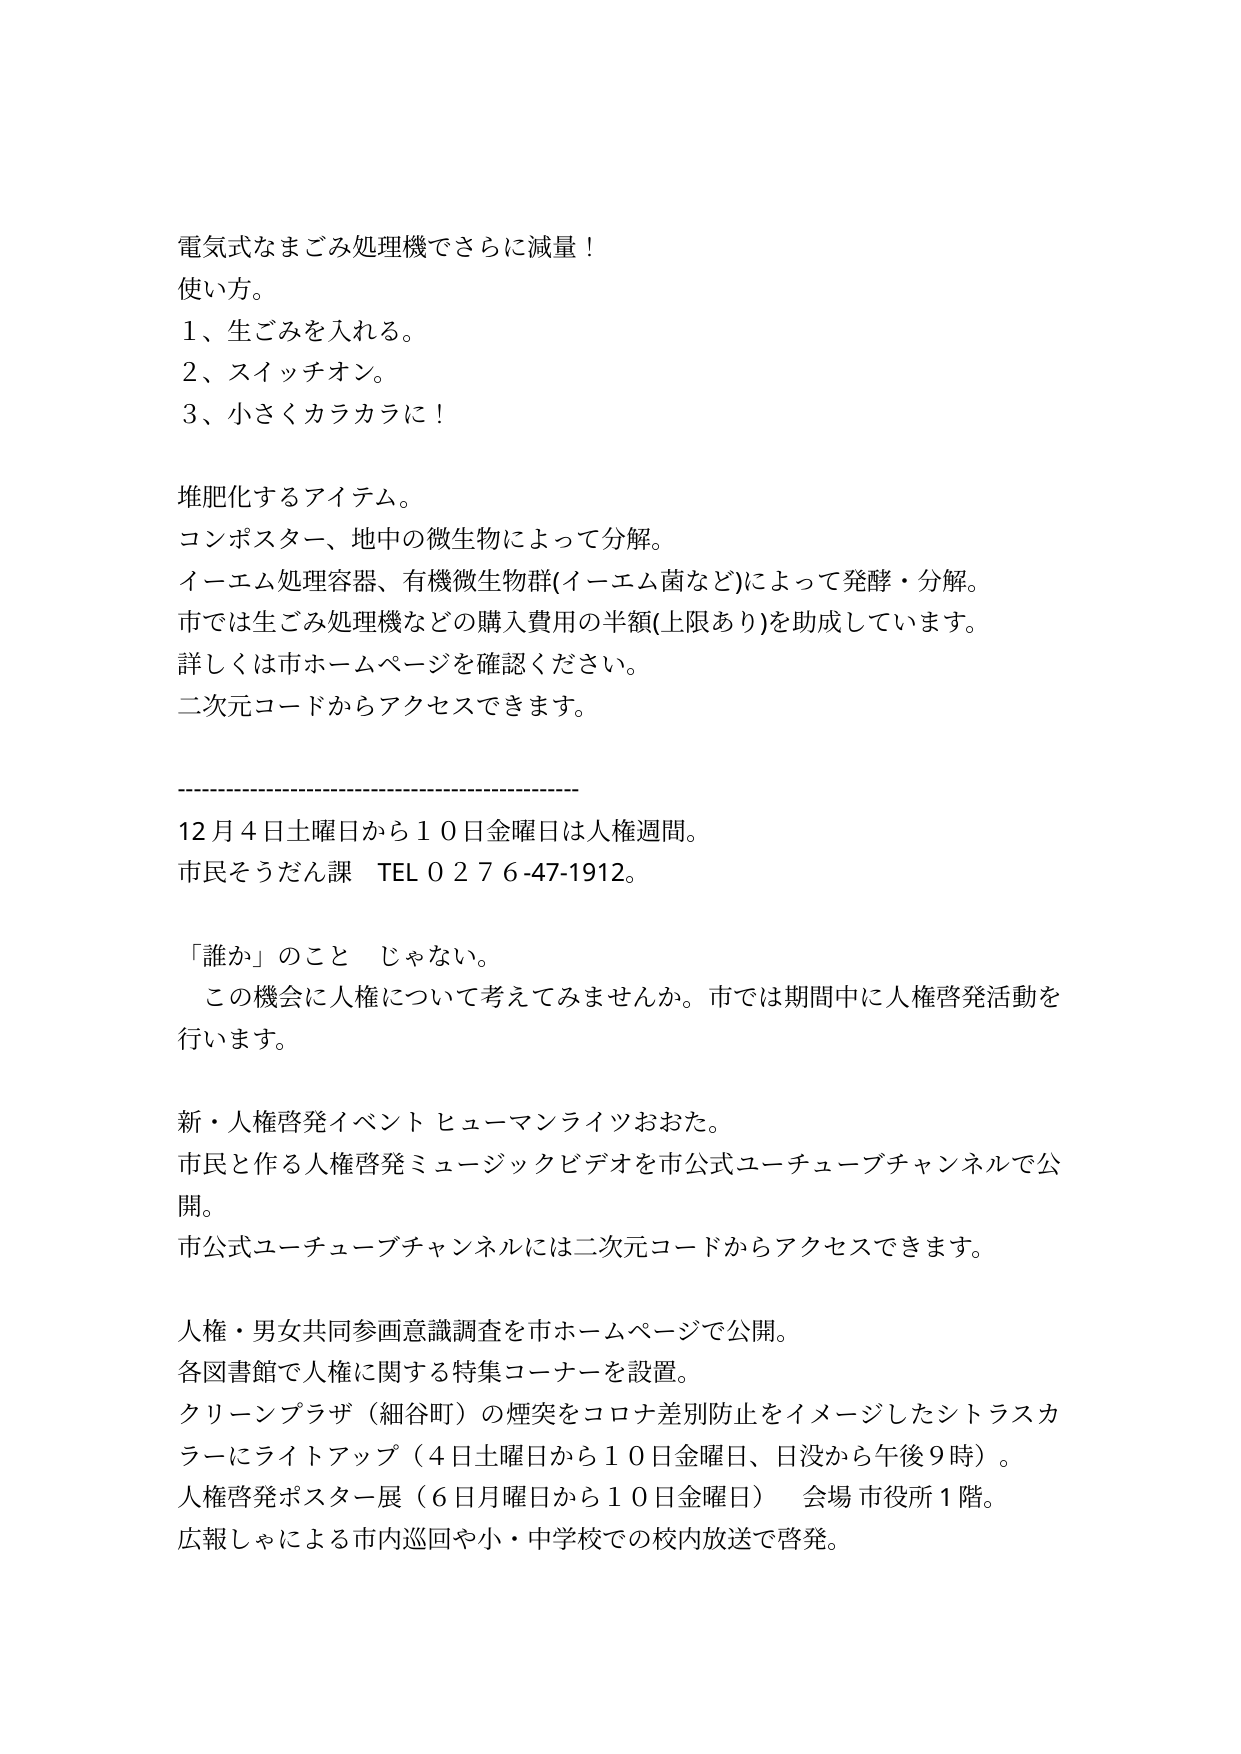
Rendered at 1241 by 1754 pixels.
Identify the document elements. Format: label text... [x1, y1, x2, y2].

text 詳しくは市ホームページを確認ください。 [177, 642, 1063, 683]
text クリーンプラザ（細谷町）の煙突をコロナ差別防止をイメージしたシトラスカラーにライトアップ（４日土曜日から１０日金曜日、日没から午後９時）。 [177, 1392, 1063, 1475]
text 市民そうだん課 TEL０２７６-47-1912。 [177, 850, 1063, 892]
text 市民と作る人権啓発ミュージックビデオを市公式ユーチューブチャンネルで公開。 [177, 1142, 1063, 1225]
text 「誰か」のこと じゃない。 [177, 933, 1063, 975]
text 堆肥化するアイテム。 [177, 475, 1063, 517]
text イーエム処理容器、有機微生物群(イーエム菌など)によって発酵・分解。 [177, 558, 1063, 600]
text 人権・男女共同参画意識調査を市ホームページで公開。 [177, 1308, 1063, 1350]
text 二次元コードからアクセスできます。 [177, 683, 1063, 725]
text ３、小さくカラカラに！ [177, 392, 1063, 433]
text 12月４日土曜日から１０日金曜日は人権週間。 [177, 808, 1063, 850]
text １、生ごみを入れる。 [177, 308, 1063, 350]
text 広報しゃによる市内巡回や小・中学校での校内放送で啓発。 [177, 1517, 1063, 1558]
text -------------------------------------------------- [177, 767, 1063, 808]
text 電気式なまごみ処理機でさらに減量！ [177, 225, 1063, 267]
text 使い方。 [177, 267, 1063, 308]
text 市では生ごみ処理機などの購入費用の半額(上限あり)を助成しています。 [177, 600, 1063, 642]
text 新・人権啓発イベント ヒューマンライツおおた。 [177, 1100, 1063, 1142]
text コンポスター、地中の微生物によって分解。 [177, 517, 1063, 558]
text 人権啓発ポスター展（６日月曜日から１０日金曜日） 会場 市役所1階。 [177, 1475, 1063, 1517]
text 市公式ユーチューブチャンネルには二次元コードからアクセスできます。 [177, 1225, 1063, 1267]
text この機会に人権について考えてみませんか。市では期間中に人権啓発活動を行います。 [177, 975, 1063, 1058]
text 各図書館で人権に関する特集コーナーを設置。 [177, 1350, 1063, 1392]
text ２、スイッチオン。 [177, 350, 1063, 392]
